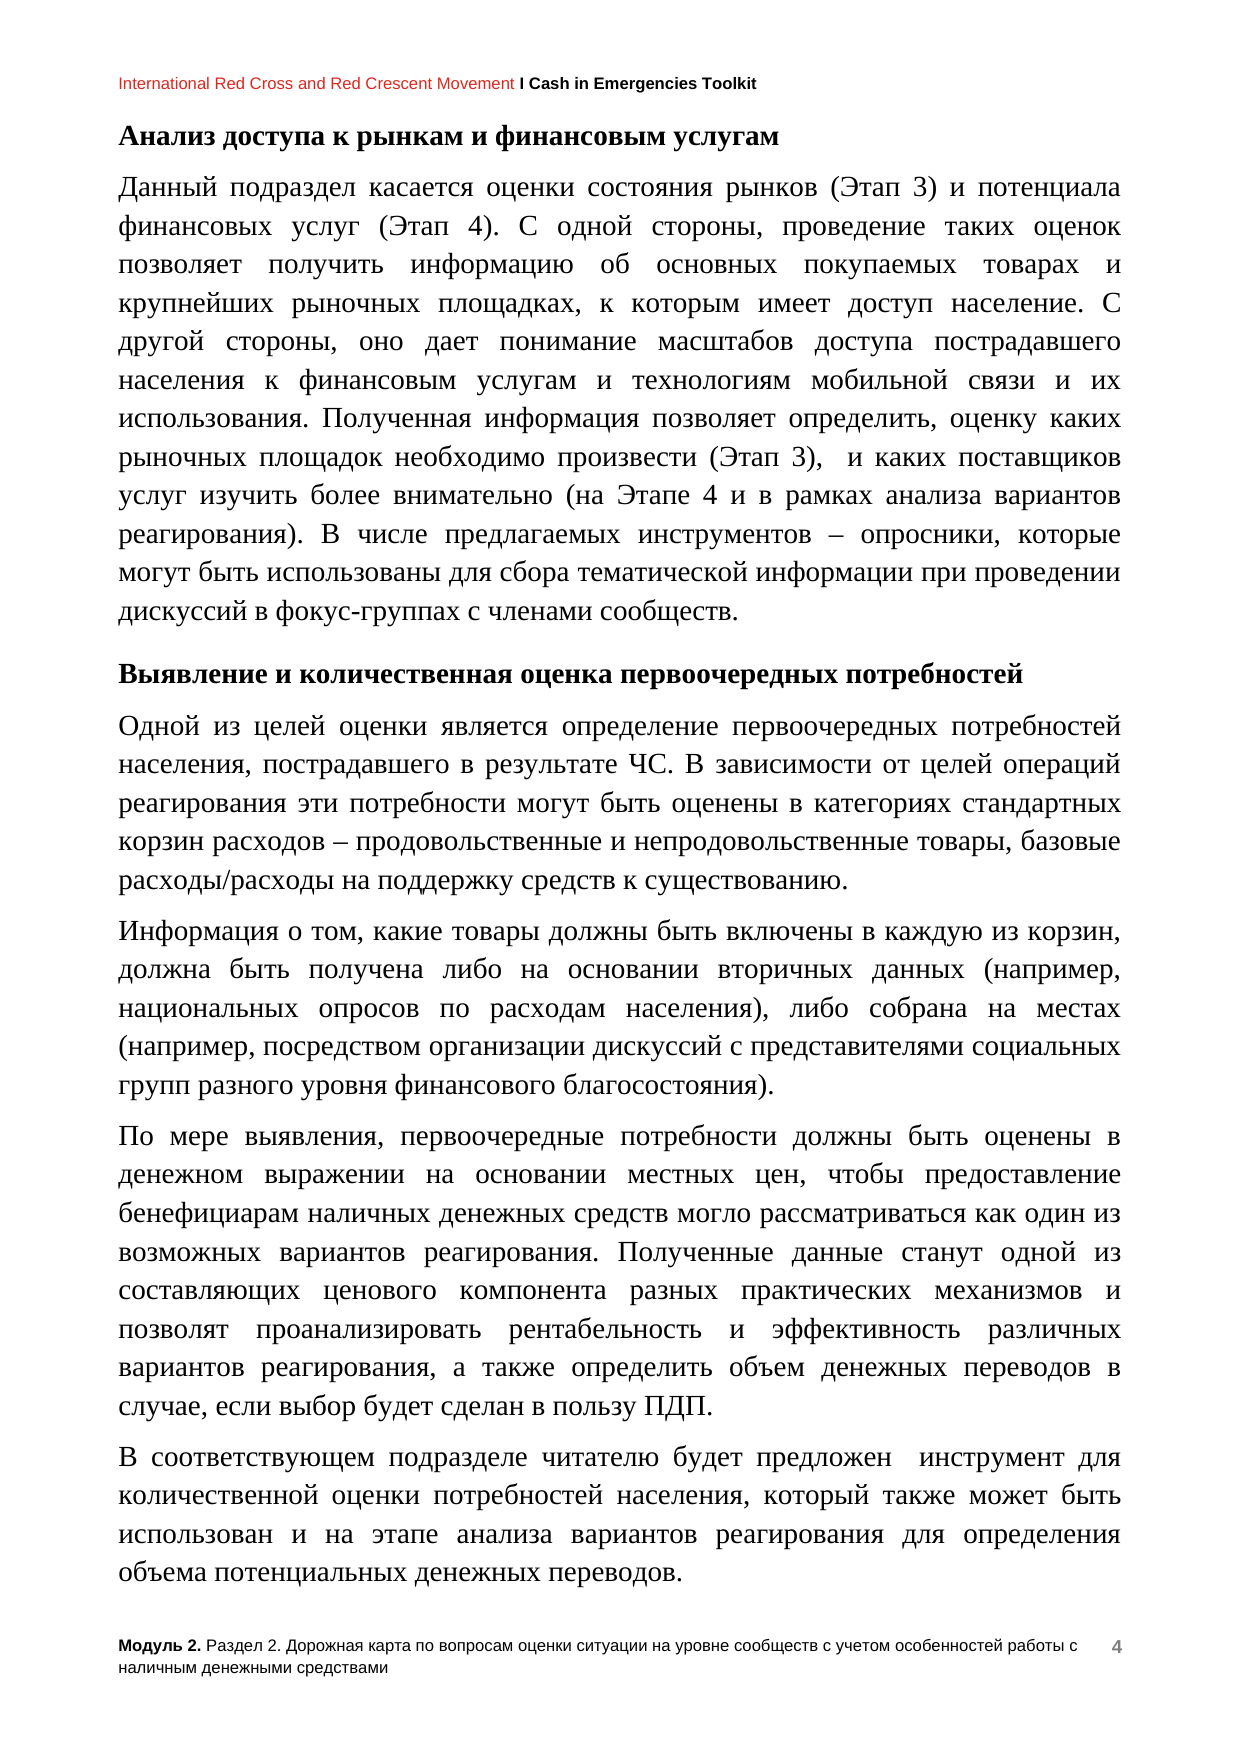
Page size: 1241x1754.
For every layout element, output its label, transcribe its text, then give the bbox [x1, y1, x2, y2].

subtitle Выявление и количественная оценка первоочередных потребностей [118, 657, 1122, 690]
text В соответствующем подразделе читателю будет предложен инструмент для количественной оценки потребностей населения, который также может быть использован и на этапе анализа вариантов реагирования для определения объема потенциальных денежных переводов. [118, 1439, 1122, 1588]
text По мере выявления, первоочередные потребности должны быть оценены в денежном выражении на основании местных цен, чтобы предоставление бенефициарам наличных денежных средств могло рассматриваться как один из возможных вариантов реагирования. Полученные данные станут одной из составляющих ценового компонента разных практических механизмов и позволят проанализировать рентабельность и эффективность различных вариантов реагирования, а также определить объем денежных переводов в случае, если выбор будет сделан в пользу ПДП. [118, 1118, 1122, 1421]
text Данный подраздел касается оценки состояния рынков (Этап 3) и потенциала финансовых услуг (Этап 4). С одной стороны, проведение таких оценок позволяет получить информацию об основных покупаемых товарах и крупнейших рыночных площадках, к которым имеет доступ население. С другой стороны, оно дает понимание масштабов доступа пострадавшего населения к финансовым услугам и технологиям мобильной связи и их использования. Полученная информация позволяет определить, оценку каких рыночных площадок необходимо произвести (Этап 3), и каких поставщиков услуг изучить более внимательно (на Этапе 4 и в рамках анализа вариантов реагирования). В числе предлагаемых инструментов – опросники, которые могут быть использованы для сбора тематической информации при проведении дискуссий в фокус-группах с членами сообществ. [118, 169, 1122, 627]
text Информация о том, какие товары должны быть включены в каждую из корзин, должна быть получена либо на основании вторичных данных (например, национальных опросов по расходам населения), либо собрана на местах (например, посредством организации дискуссий с представителями социальных групп разного уровня финансового благосостояния). [118, 913, 1122, 1101]
text Одной из целей оценки является определение первоочередных потребностей населения, пострадавшего в результате ЧС. В зависимости от целей операций реагирования эти потребности могут быть оценены в категориях стандартных корзин расходов – продовольственные и непродовольственные товары, базовые расходы/расходы на поддержку средств к существованию. [118, 708, 1122, 895]
subtitle Анализ доступа к рынкам и финансовым услугам [118, 118, 1122, 152]
